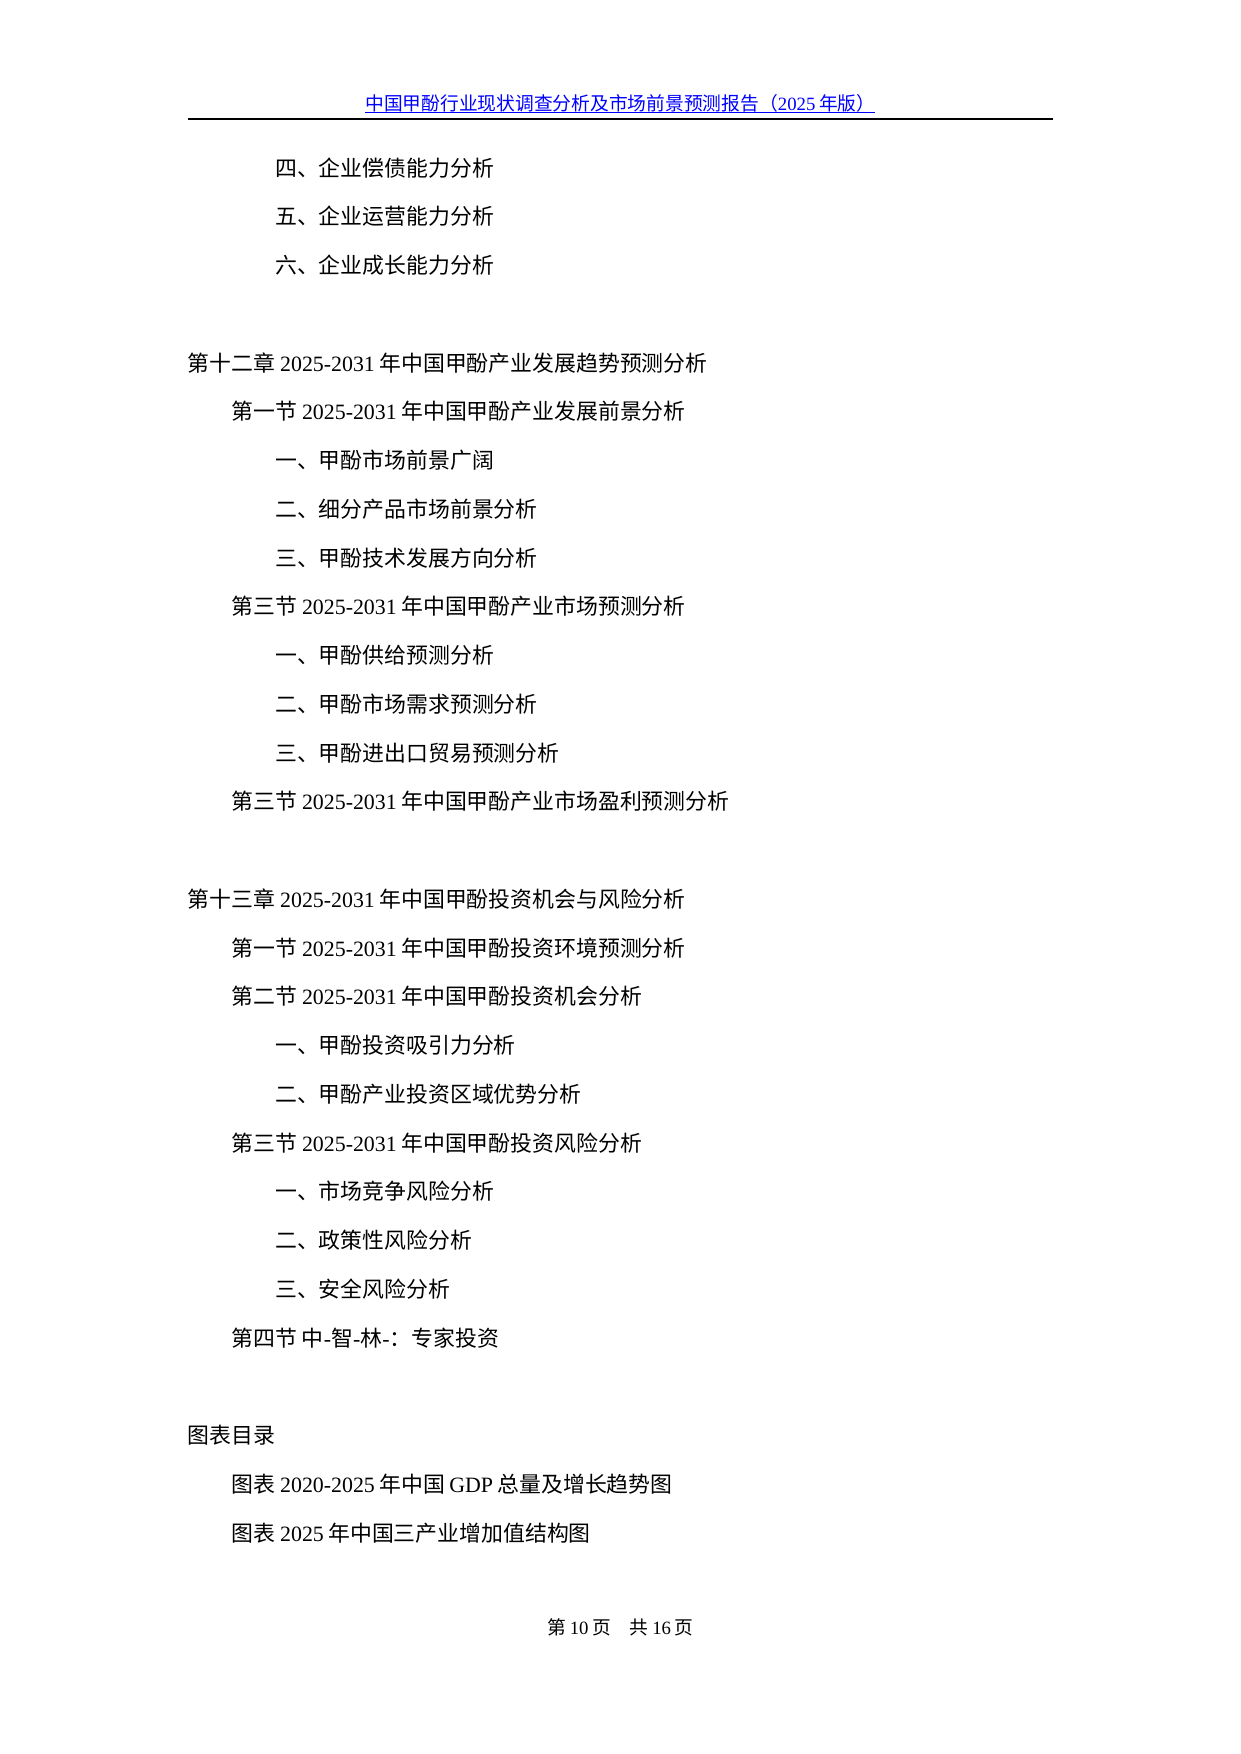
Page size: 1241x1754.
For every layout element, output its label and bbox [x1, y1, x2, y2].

text [187, 150, 1053, 1548]
